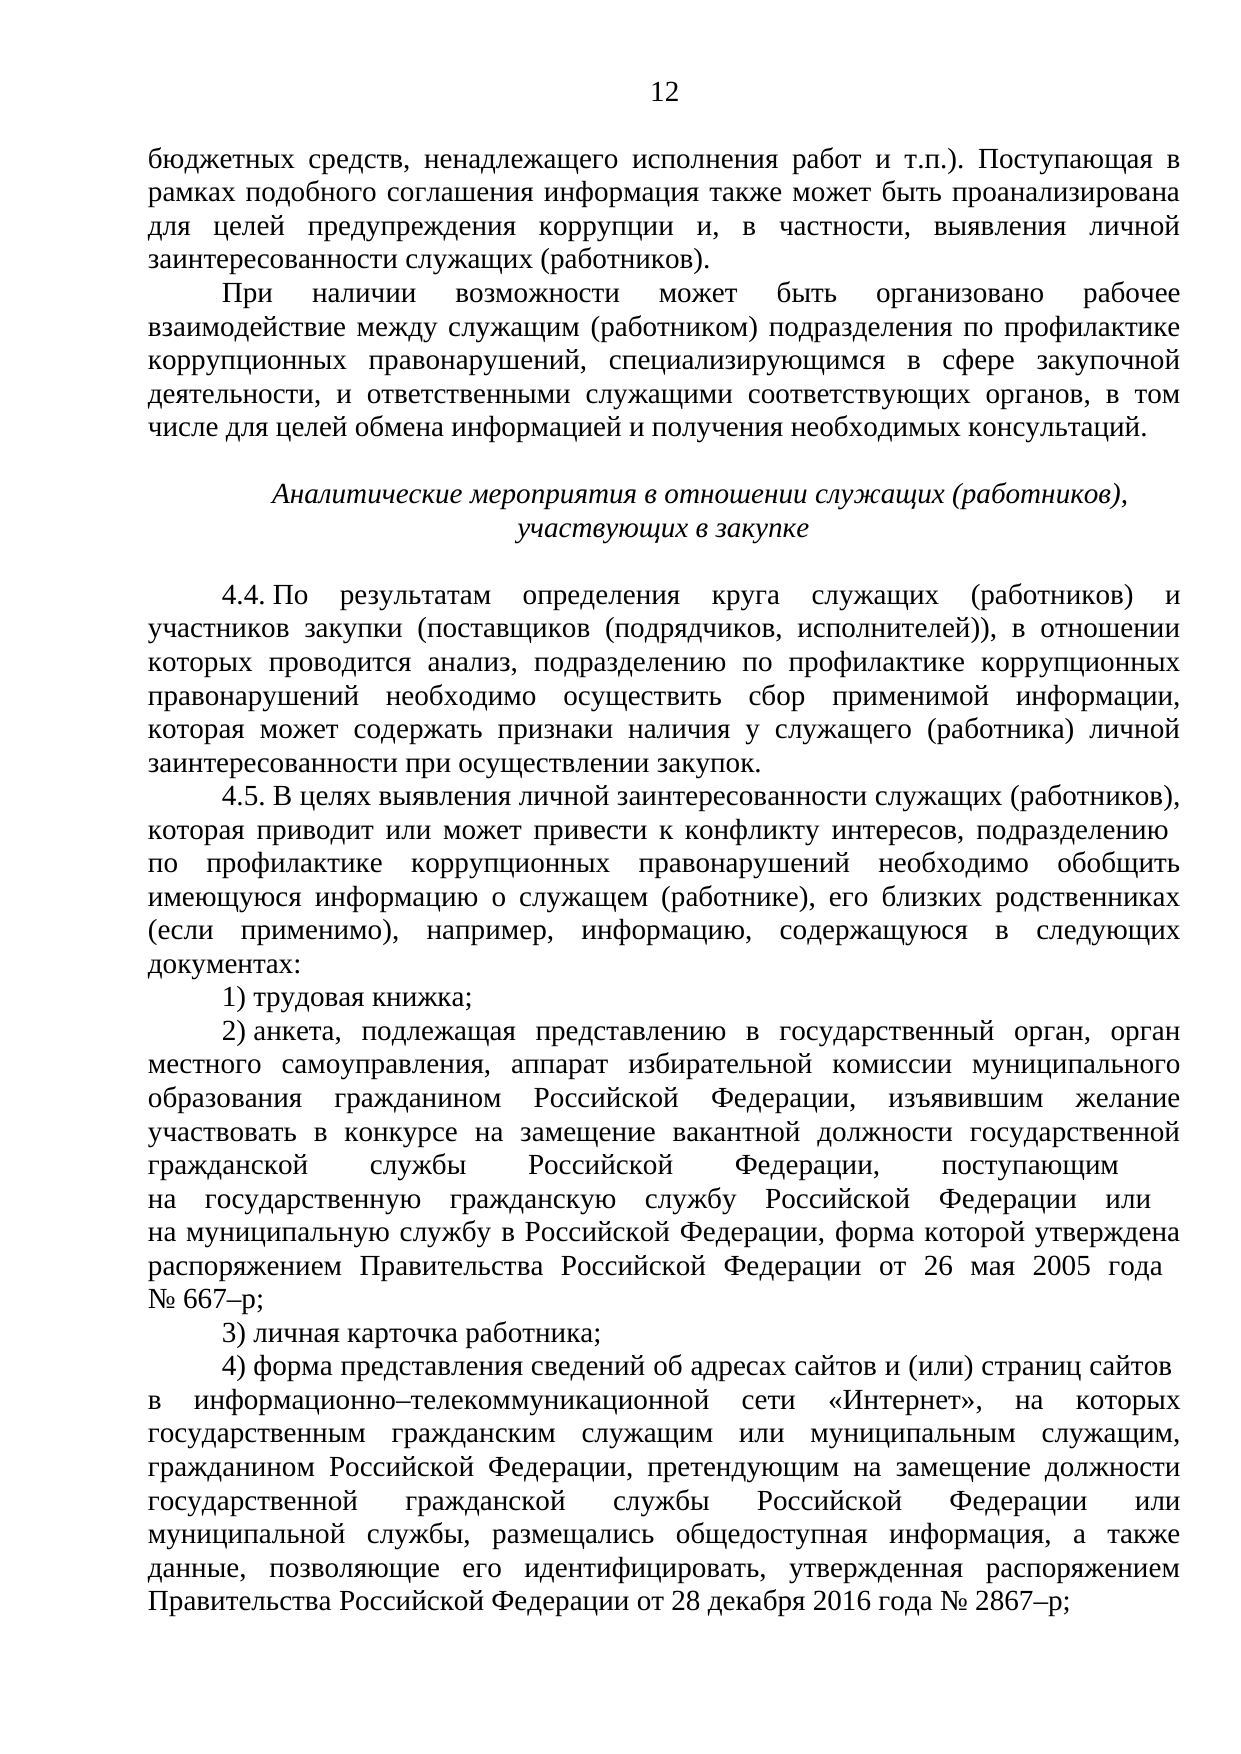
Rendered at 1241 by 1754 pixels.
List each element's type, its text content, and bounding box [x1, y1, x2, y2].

text 4.4. По результатам определения круга служащих (работников) и участников закупки (поставщиков (подрядчиков, исполнителей)), в отношении которых проводится анализ, подразделению по профилактике коррупционных правонарушений необходимо осуществить сбор применимой информации, которая может содержать признаки наличия у служащего (работника) личной заинтересованности при осуществлении закупок. [148, 577, 1181, 778]
text Аналитические мероприятия в отношении служащих (работников), участвующих в закупке [148, 476, 1181, 543]
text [148, 141, 1181, 275]
text 4) форма представления сведений об адресах сайтов и (или) страниц сайтов в информационно–телекоммуникационной сети «Интернет», на которых государственным гражданским служащим или муниципальным служащим, гражданином Российской Федерации, претендующим на замещение должности государственной гражданской службы Российской Федерации или муниципальной службы, размещались общедоступная информация, а также данные, позволяющие его идентифицировать, утвержденная распоряжением Правительства Российской Федерации от 28 декабря 2016 года № 2867–р; [148, 1348, 1181, 1617]
text При наличии возможности может быть организовано рабочее взаимодействие между служащим (работником) подразделения по профилактике коррупционных правонарушений, специализирующимся в сфере закупочной деятельности, и ответственными служащими соответствующих органов, в том числе для целей обмена информацией и получения необходимых консультаций. [148, 275, 1181, 443]
text 4.5. В целях выявления личной заинтересованности служащих (работников), которая приводит или может привести к конфликту интересов, подразделению по профилактике коррупционных правонарушений необходимо обобщить имеющуюся информацию о служащем (работнике), его близких родственниках (если применимо), например, информацию, содержащуюся в следующих документах: [148, 778, 1181, 979]
text 2) анкета, подлежащая представлению в государственный орган, орган местного самоуправления, аппарат избирательной комиссии муниципального образования гражданином Российской Федерации, изъявившим желание участвовать в конкурсе на замещение вакантной должности государственной гражданской службы Российской Федерации, поступающим на государственную гражданскую службу Российской Федерации или на муниципальную службу в Российской Федерации, форма которой утверждена распоряжением Правительства Российской Федерации от 26 мая 2005 года № 667–р; [148, 1013, 1181, 1315]
text 3) личная карточка работника; [148, 1315, 1181, 1348]
text 1) трудовая книжка; [148, 979, 1181, 1013]
